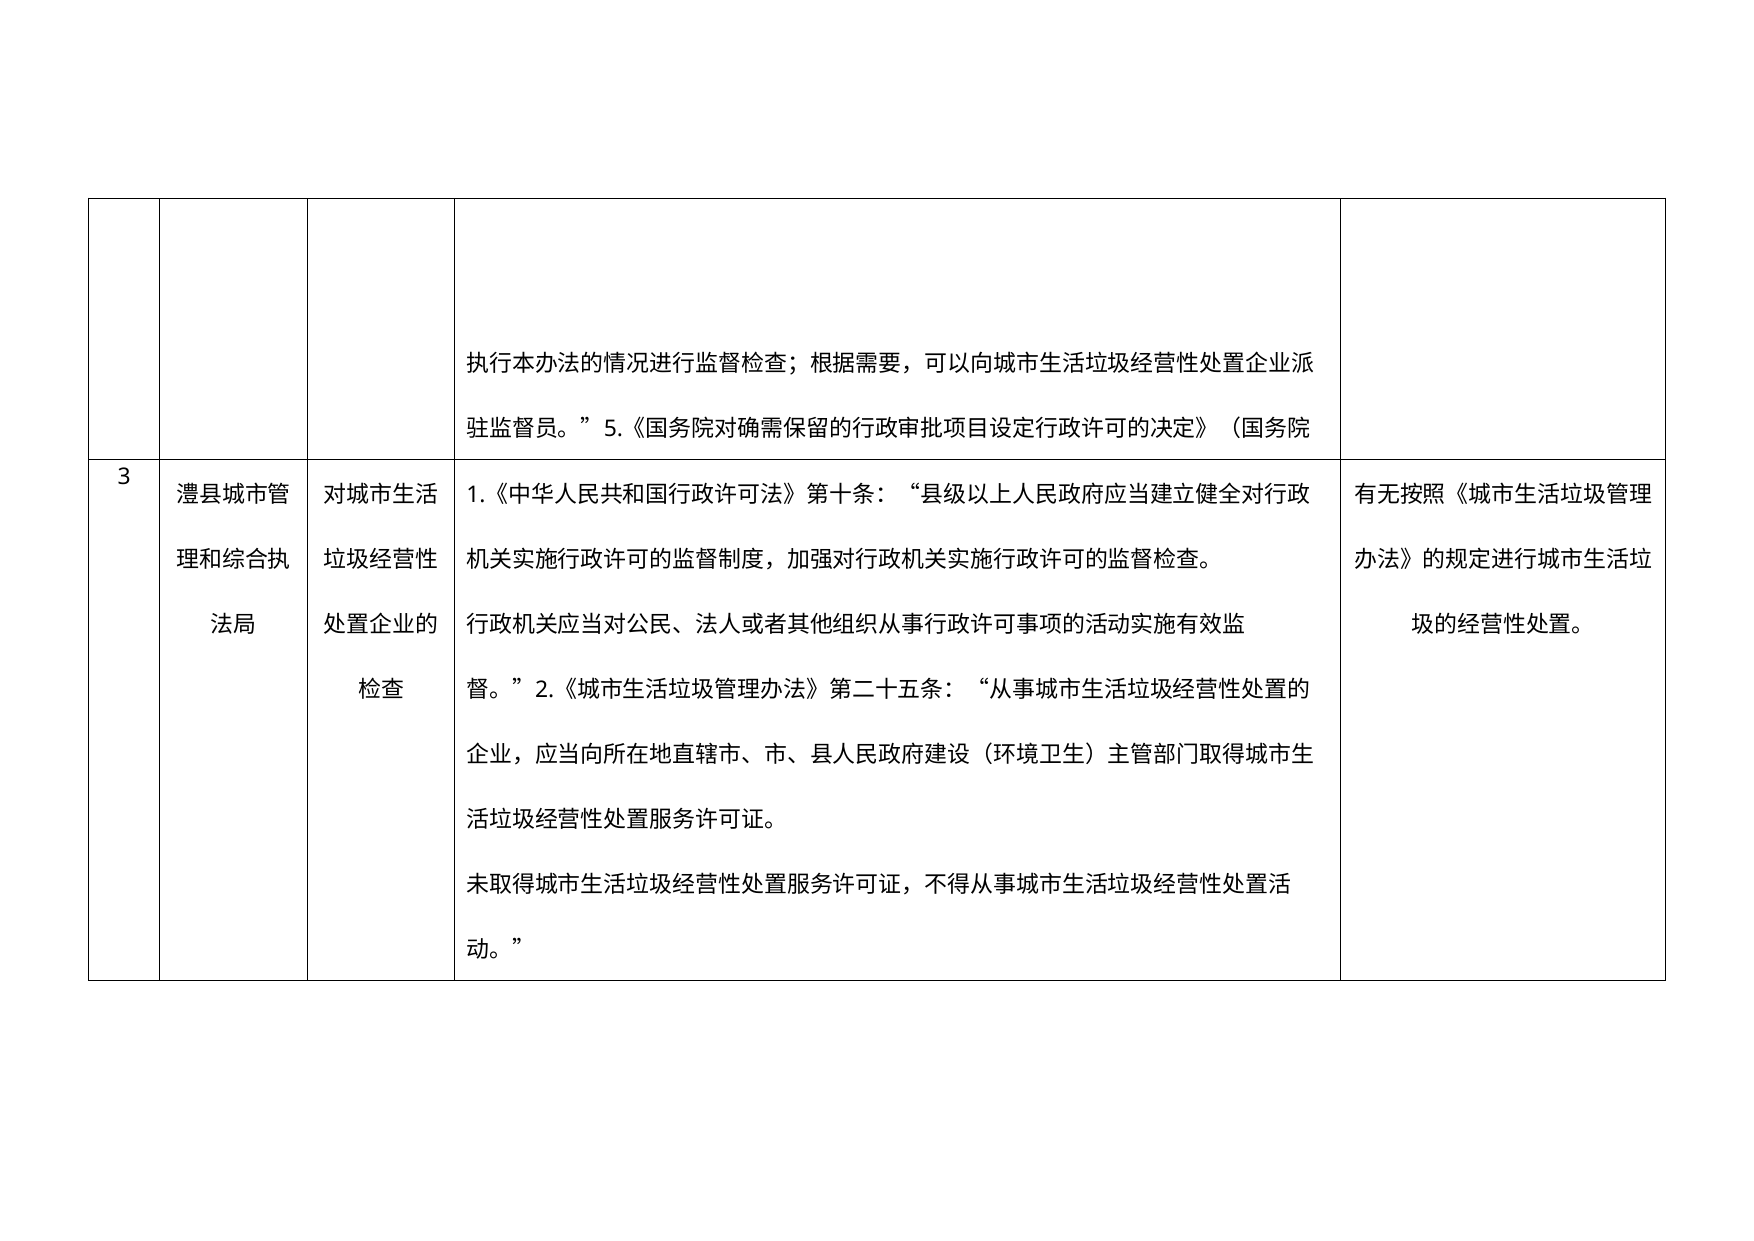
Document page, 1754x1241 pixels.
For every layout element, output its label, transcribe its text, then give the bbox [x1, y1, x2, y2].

table_cell 有无按照《城市生活垃圾管理办法》的规定进行城市生活垃圾的经营性处置。 [1341, 460, 1665, 980]
table_cell 1.《中华人民共和国行政许可法》第十条：“县级以上人民政府应当建立健全对行政机关实施行政许可的监督制度，加强对行政机关实施行政许可的监督检查。 行政机关应当对公民、法人或者其他组织从事行政许可事项的活动实施有效监督。”2.《城市生活垃圾管理办法》第二十五条：“从事城市生活垃圾经营性处置的企业，应当向所在地直辖市、市、县人民政府建设（环境卫生）主管部门取得城市生活垃圾经营性处置服务许可证。 未取得城市生活垃圾经营性处置服务许可证，不得从事城市生活垃圾经营性处置活动。” 3.《城市生活垃圾管理办法》第二十六条：“直辖市、市、县建设（环境卫生）主管部门应当通过招投标等公平竞争方式作出城市生活垃圾经营性处置许可的决定，向中标人颁发城市生活垃圾经营性处置服务许可证。 直辖市、市、县建设（环境卫生）主管部门应当与中标人签订城市生活垃圾处置经营协议，明确约定经营期限、服务标准等内容，并作为城市生活垃圾经营性处置服务许可证的附件。” 4.《城市生活垃圾管理办法》第二十九条：“辖市、市、县人民政府建设（环境卫生）主管部门应当对本行政区域内城市生活垃圾经营性清扫、收集、运输、处置企业执行本办法的情况进行监督检查；根据需要，可以向城市生活垃圾经营性处置企业派驻监督员。” 5.《国务院对确需保留的行政审批项目设定行政许可的决定》（国务院令第412号）第102项：“从事城市生活垃圾经营性清扫、收集、运输、处理服务审批 所在城市的市人民政府市容环境卫生行政主管部门。” [455, 460, 1340, 980]
table_cell 3 [89, 460, 159, 980]
table_cell 对城市生活垃圾经营性处置企业的检查 [308, 460, 454, 980]
table_cell 澧县城市管理和综合执法局 [160, 460, 307, 980]
